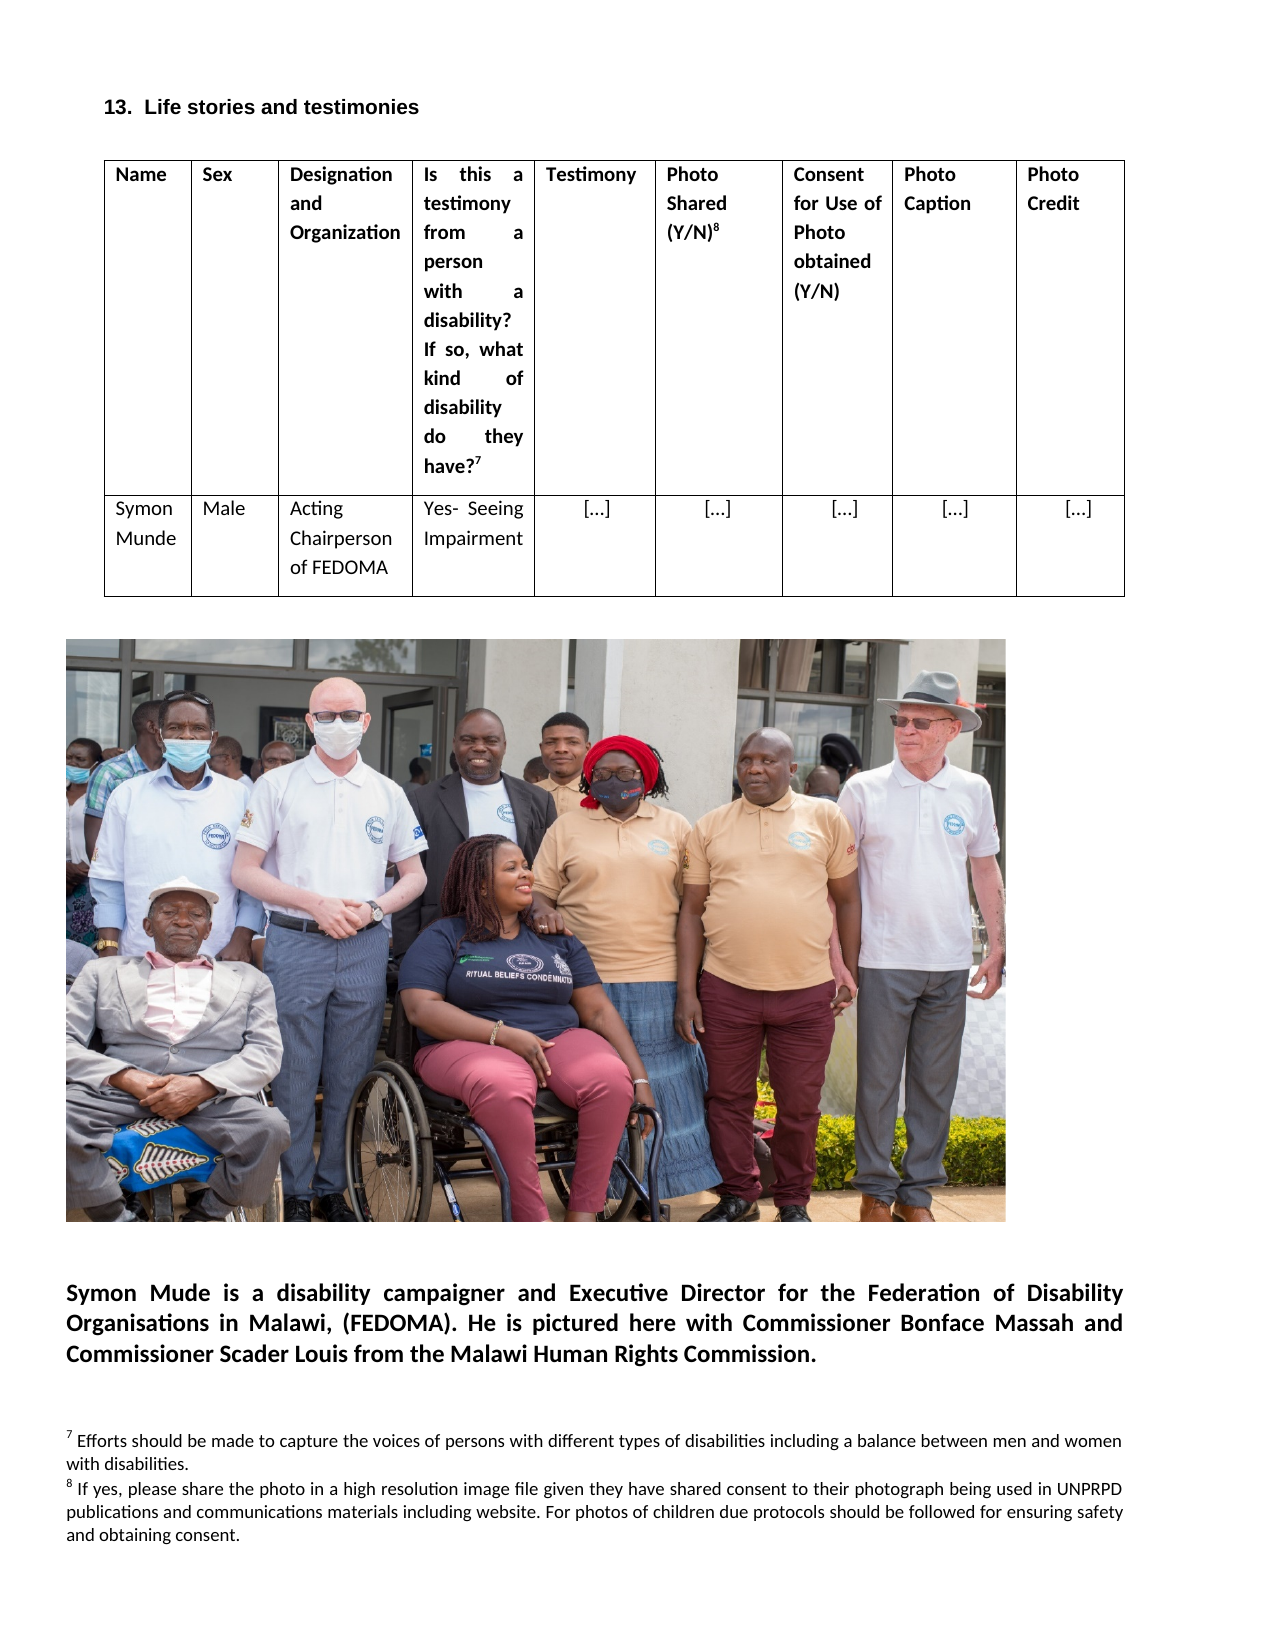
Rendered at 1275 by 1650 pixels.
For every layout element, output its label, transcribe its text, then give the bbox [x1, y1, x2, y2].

subtitle 13. Life stories and testimonies [66, 94, 1125, 118]
table_cell […] [893, 496, 1016, 596]
table_header Designation and Organization [279, 161, 412, 494]
table_header Is this a testimony from a person with a disability? If so, what kind of disability do they have? [413, 161, 534, 494]
table_header Photo Caption [893, 161, 1016, 494]
picture [66, 639, 1006, 1222]
table_cell Acting Chairperson of FEDOMA [279, 496, 412, 596]
table_header Name [105, 161, 191, 494]
table_header Sex [192, 161, 278, 494]
table_cell Yes- Seeing Impairment [413, 496, 534, 596]
table_cell Symon Munde [105, 496, 191, 596]
table_cell […] [1017, 496, 1124, 596]
table_header Testimony [535, 161, 655, 494]
table_cell […] [535, 496, 655, 596]
table_header Photo Shared (Y/N) [656, 161, 782, 494]
table_header Photo Credit [1017, 161, 1124, 494]
table_cell […] [656, 496, 782, 596]
table_cell Male [192, 496, 278, 596]
table_cell […] [783, 496, 892, 596]
table_header Consent for Use of Photo obtained (Y/N) [783, 161, 892, 494]
text Symon Mude is a disability campaigner and Executive Director for the Federation of Disability Organisations in Malawi, (FEDOMA). He is pictured here with Commissioner Bonface Massah and Commissioner Scader Louis from the Malawi Human Rights Commission. [66, 1277, 1125, 1368]
